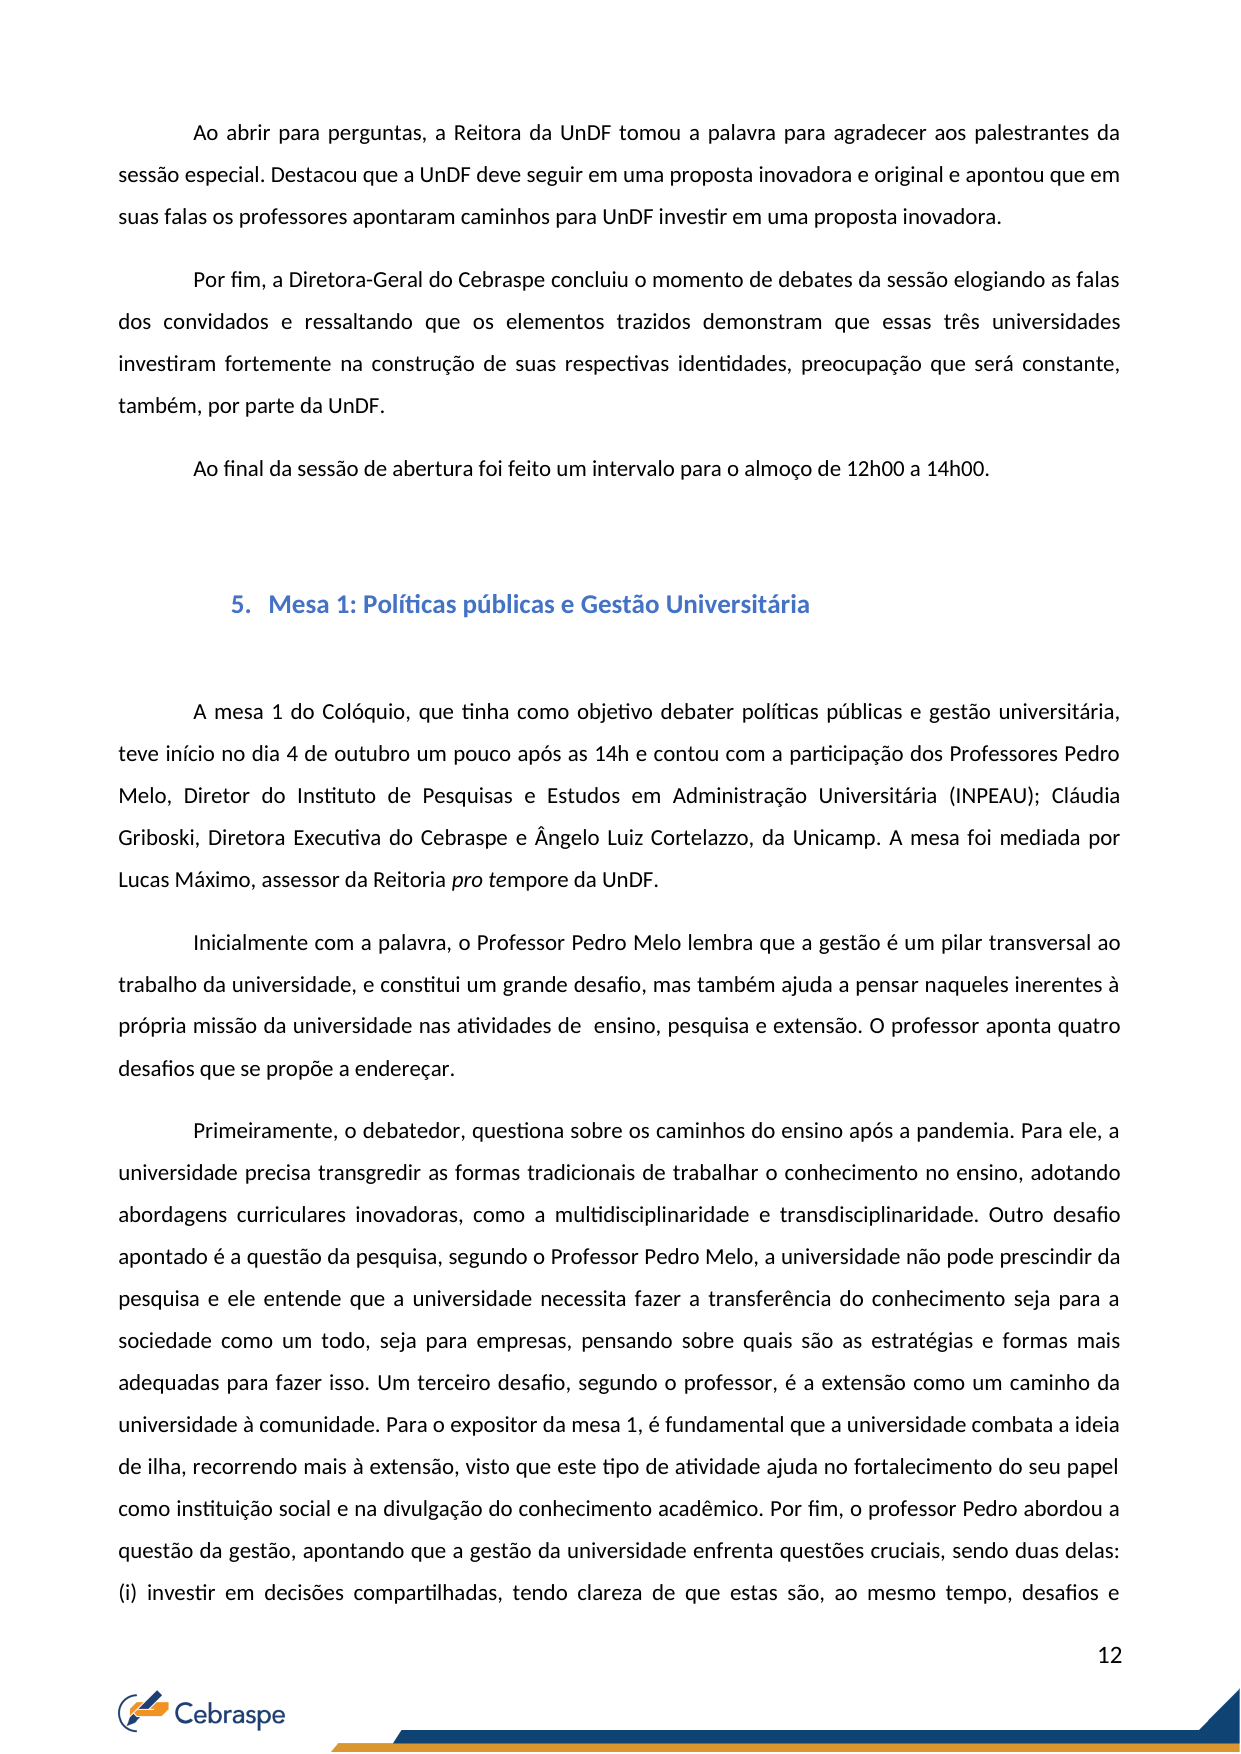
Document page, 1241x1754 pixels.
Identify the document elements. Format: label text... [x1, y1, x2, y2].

text Ao final da sessão de abertura foi feito um intervalo para o almoço de 12h00 a 14h00. [118, 454, 1122, 482]
text A mesa 1 do Colóquio, que tinha como objetivo debater políticas públicas e gestão universitária, teve início no dia 4 de outubro um pouco após as 14h e contou com a participação dos Professores Pedro Melo, Diretor do Instituto de Pesquisas e Estudos em Administração Universitária (INPEAU); Cláudia Griboski, Diretora Executiva do Cebraspe e Ângelo Luiz Cortelazzo, da Unicamp. A mesa foi mediada por Lucas Máximo, assessor da Reitoria pro tempore da UnDF. [118, 697, 1122, 893]
subtitle Mesa 1: Políticas públicas e Gestão Universitária [231, 588, 1122, 621]
picture [0, 1658, 1240, 1752]
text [118, 1116, 1122, 1606]
text Inicialmente com a palavra, o Professor Pedro Melo lembra que a gestão é um pilar transversal ao trabalho da universidade, e constitui um grande desafio, mas também ajuda a pensar naqueles inerentes à própria missão da universidade nas atividades de ensino, pesquisa e extensão. O professor aponta quatro desafios que se propõe a endereçar. [118, 928, 1122, 1082]
text Por fim, a Diretora-Geral do Cebraspe concluiu o momento de debates da sessão elogiando as falas dos convidados e ressaltando que os elementos trazidos demonstram que essas três universidades investiram fortemente na construção de suas respectivas identidades, preocupação que será constante, também, por parte da UnDF. [118, 265, 1122, 419]
text Ao abrir para perguntas, a Reitora da UnDF tomou a palavra para agradecer aos palestrantes da sessão especial. Destacou que a UnDF deve seguir em uma proposta inovadora e original e apontou que em suas falas os professores apontaram caminhos para UnDF investir em uma proposta inovadora. [118, 118, 1122, 230]
